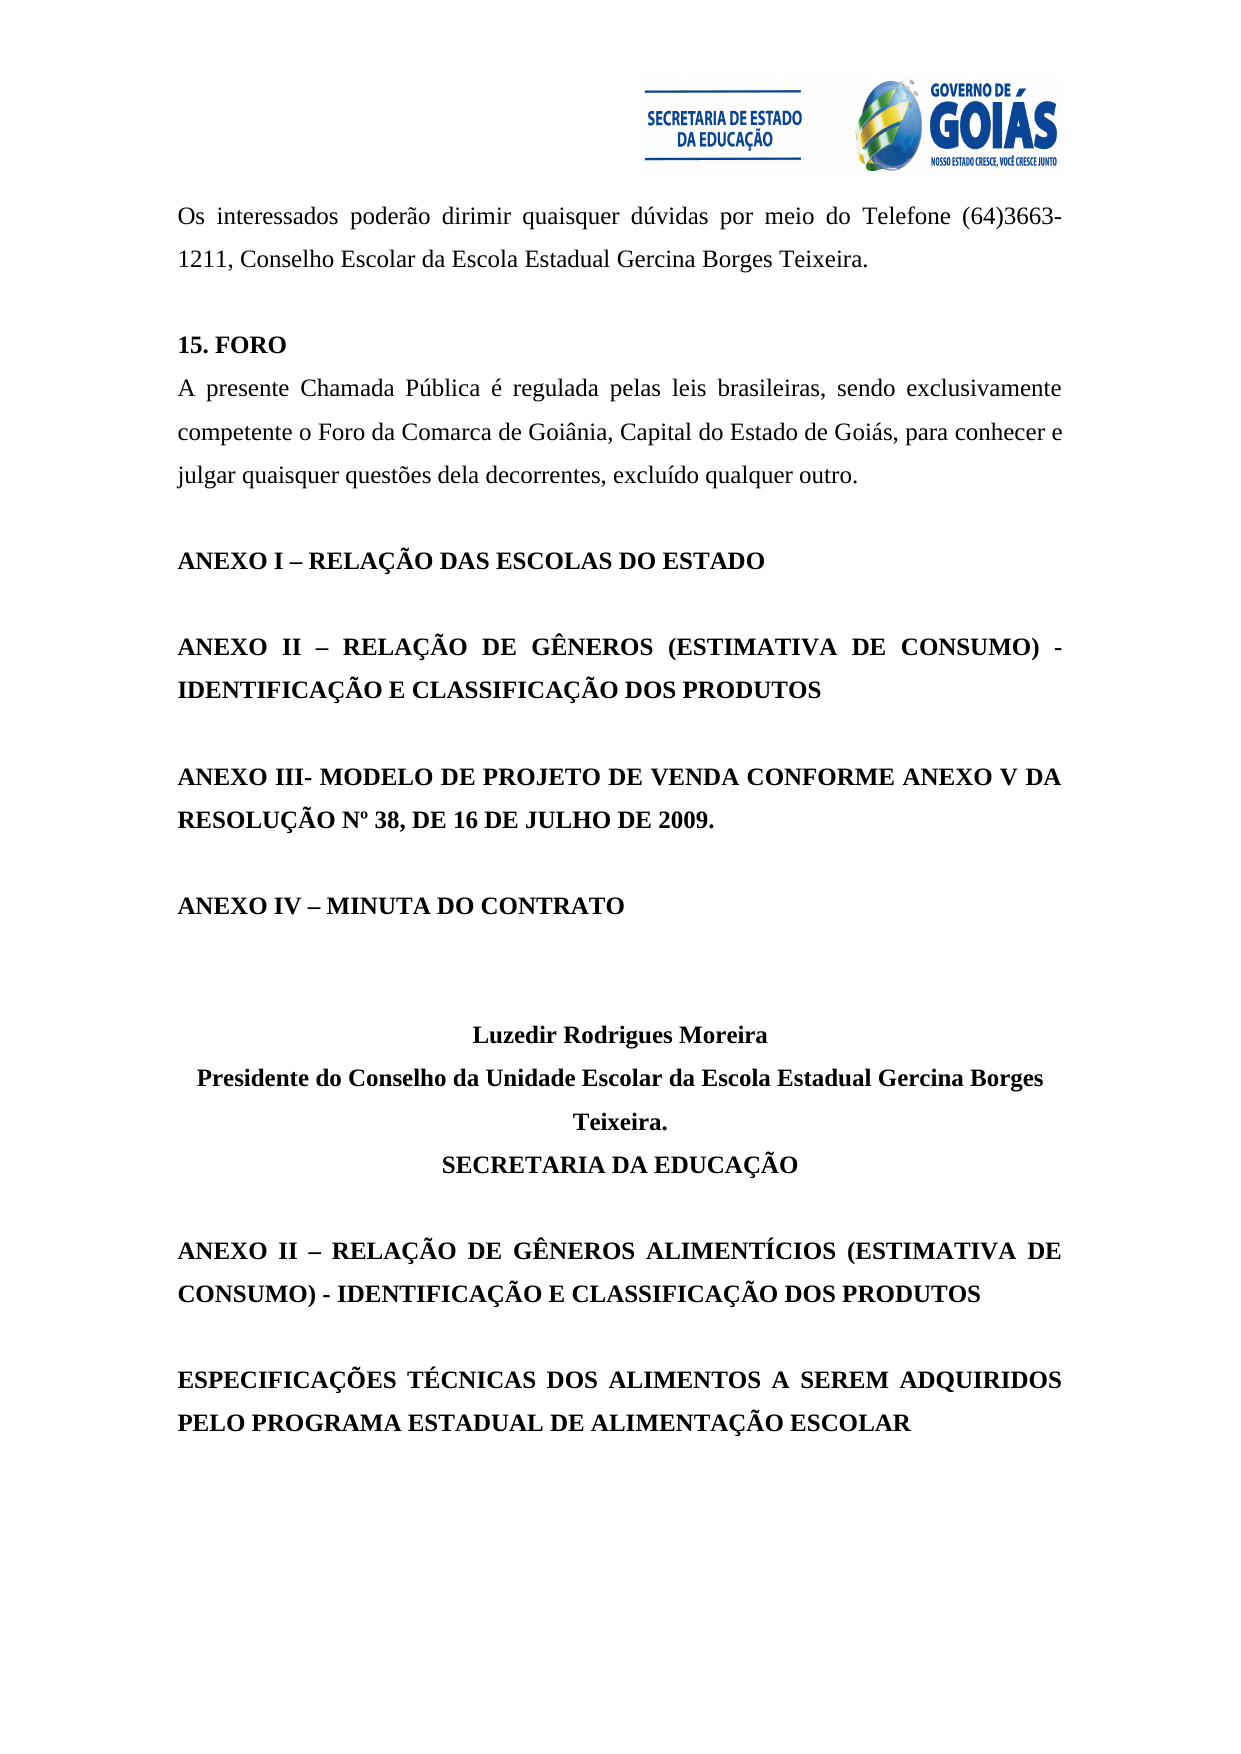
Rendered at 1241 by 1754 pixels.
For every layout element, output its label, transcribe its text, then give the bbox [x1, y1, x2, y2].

text SECRETARIA DA EDUCAÇÃO [177, 1150, 1063, 1178]
text Presidente do Conselho da Unidade Escolar da Escola Estadual Gercina Borges Teixeira. [177, 1063, 1063, 1135]
text ANEXO III- MODELO DE PROJETO DE VENDA CONFORME ANEXO V DA RESOLUÇÃO Nº 38, DE 16 DE JULHO DE 2009. [177, 762, 1063, 833]
text Luzedir Rodrigues Moreira [177, 1020, 1063, 1049]
text A presente Chamada Pública é regulada pelas leis brasileiras, sendo exclusivamente competente o Foro da Comarca de Goiânia, Capital do Estado de Goiás, para conhecer e julgar quaisquer questões dela decorrentes, excluído qualquer outro. [177, 373, 1063, 488]
text ESPECIFICAÇÕES TÉCNICAS DOS ALIMENTOS A SEREM ADQUIRIDOS PELO PROGRAMA ESTADUAL DE ALIMENTAÇÃO ESCOLAR [177, 1365, 1063, 1437]
text ANEXO IV – MINUTA DO CONTRATO [177, 891, 1063, 920]
text ANEXO II – RELAÇÃO DE GÊNEROS ALIMENTÍCIOS (ESTIMATIVA DE CONSUMO) - IDENTIFICAÇÃO E CLASSIFICAÇÃO DOS PRODUTOS [177, 1236, 1063, 1308]
text ANEXO II – RELAÇÃO DE GÊNEROS (ESTIMATIVA DE CONSUMO) - IDENTIFICAÇÃO E CLASSIFICAÇÃO DOS PRODUTOS [177, 632, 1063, 704]
picture [639, 73, 1064, 177]
text ANEXO I – RELAÇÃO DAS ESCOLAS DO ESTADO [177, 546, 1063, 575]
text Os interessados poderão dirimir quaisquer dúvidas por meio do Telefone (64)3663-1211, Conselho Escolar da Escola Estadual Gercina Borges Teixeira. [177, 201, 1063, 273]
text 15. FORO [177, 330, 1063, 359]
